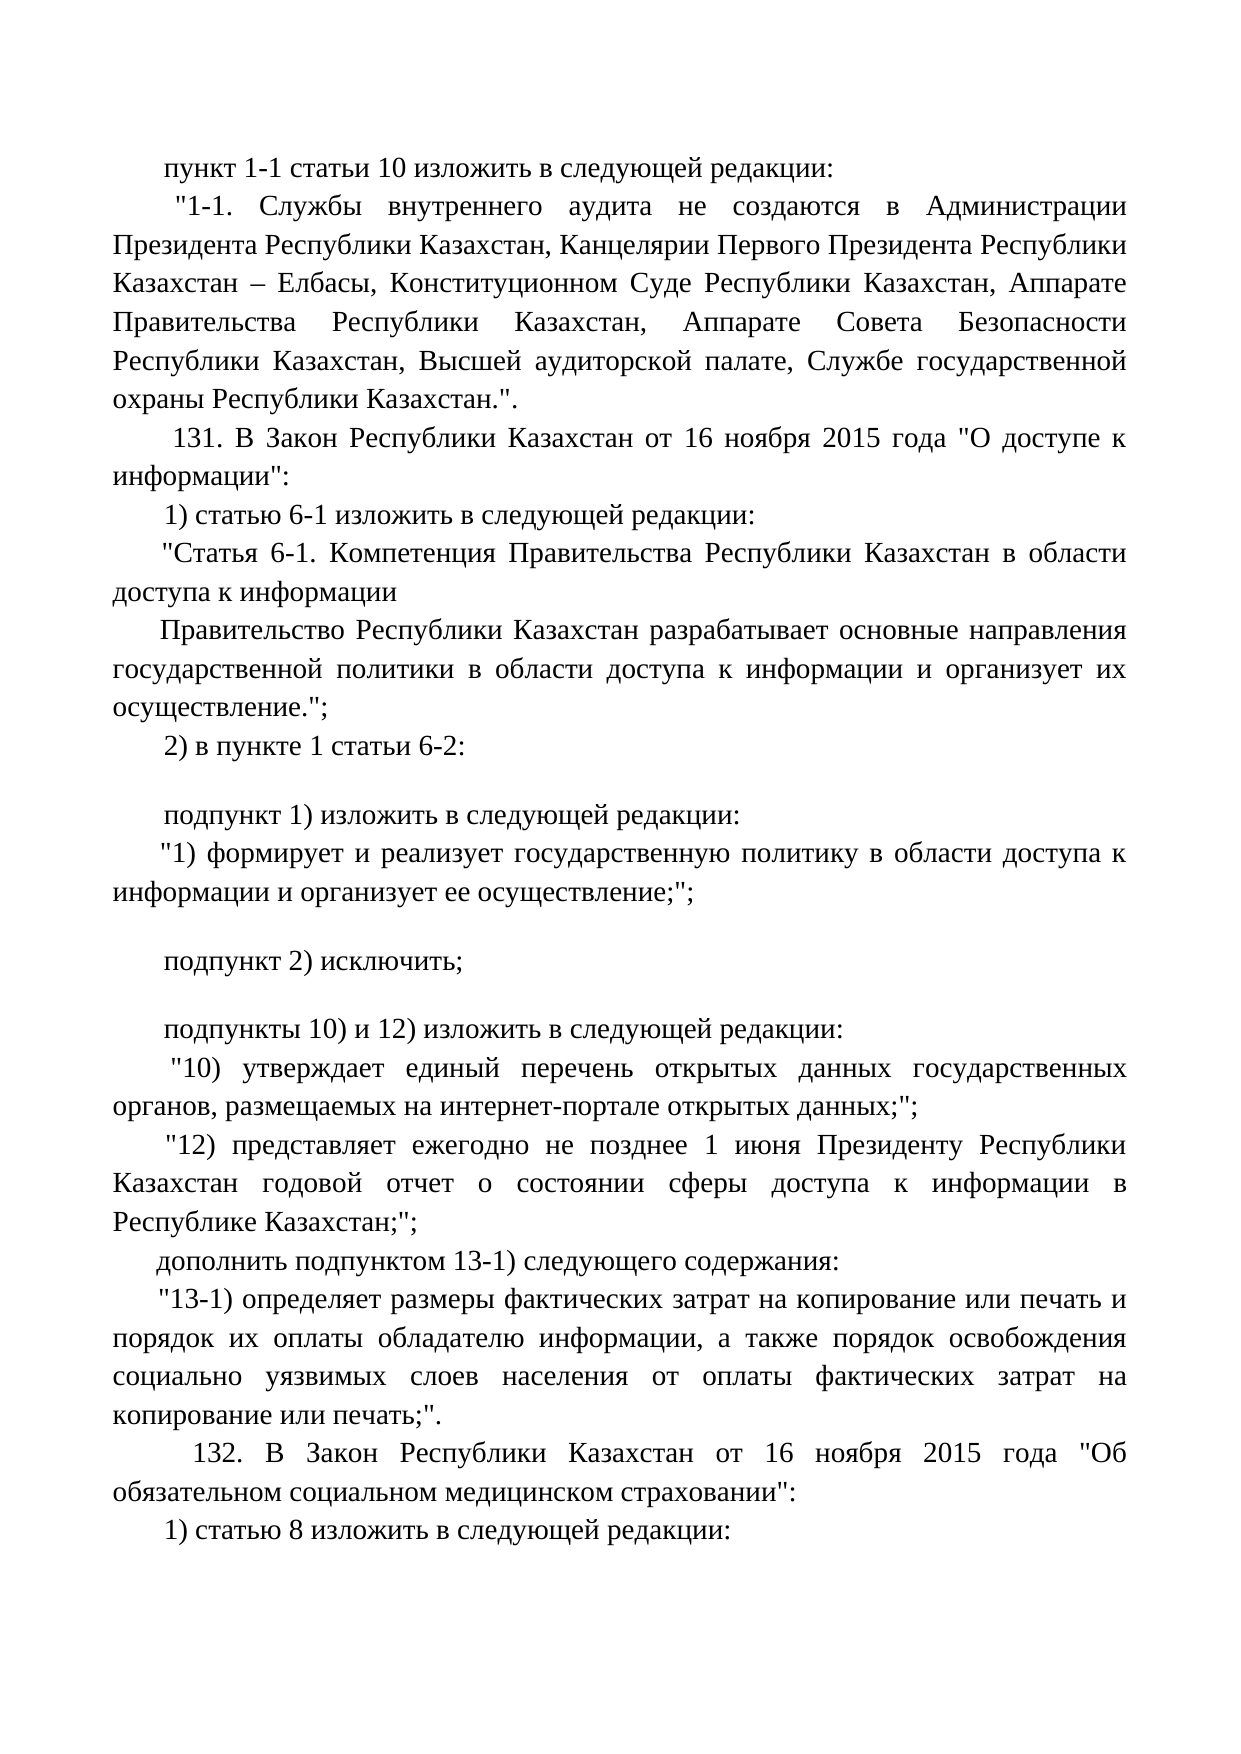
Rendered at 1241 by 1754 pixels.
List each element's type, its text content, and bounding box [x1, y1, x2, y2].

text пункт 1-1 статьи 10 изложить в следующей редакции: [112, 150, 1128, 183]
text подпункты 10) и 12) изложить в следующей редакции: [112, 1011, 1128, 1045]
text "1) формирует и реализует государственную политику в области доступа к информации и организует ее осуществление;"; [112, 835, 1128, 907]
text подпункт 2) исключить; [112, 943, 1128, 976]
text 1) статью 8 изложить в следующей редакции: [112, 1512, 1128, 1546]
text 2) в пункте 1 статьи 6-2: [112, 728, 1128, 762]
text 131. В Закон Республики Казахстан от 16 ноября 2015 года "О доступе к информации": [112, 420, 1128, 492]
text "10) утверждает единый перечень открытых данных государственных органов, размещаемых на интернет-портале открытых данных;"; [112, 1050, 1128, 1122]
text "1-1. Службы внутреннего аудита не создаются в Администрации Президента Республики Казахстан, Канцелярии Первого Президента Республики Казахстан – Елбасы, Конституционном Суде Республики Казахстан, Аппарате Правительства Республики Казахстан, Аппарате Совета Безопасности Республики Казахстан, Высшей аудиторской палате, Службе государственной охраны Республики Казахстан.". [112, 188, 1128, 415]
text 132. В Закон Республики Казахстан от 16 ноября 2015 года "Об обязательном социальном медицинском страховании": [112, 1435, 1128, 1507]
text Правительство Республики Казахстан разрабатывает основные направления государственной политики в области доступа к информации и организует их осуществление."; [112, 612, 1128, 723]
text 1) статью 6-1 изложить в следующей редакции: [112, 497, 1128, 530]
text подпункт 1) изложить в следующей редакции: [112, 797, 1128, 830]
text дополнить подпунктом 13-1) следующего содержания: [112, 1243, 1128, 1276]
text "Статья 6-1. Компетенция Правительства Республики Казахстан в области доступа к информации [112, 535, 1128, 607]
